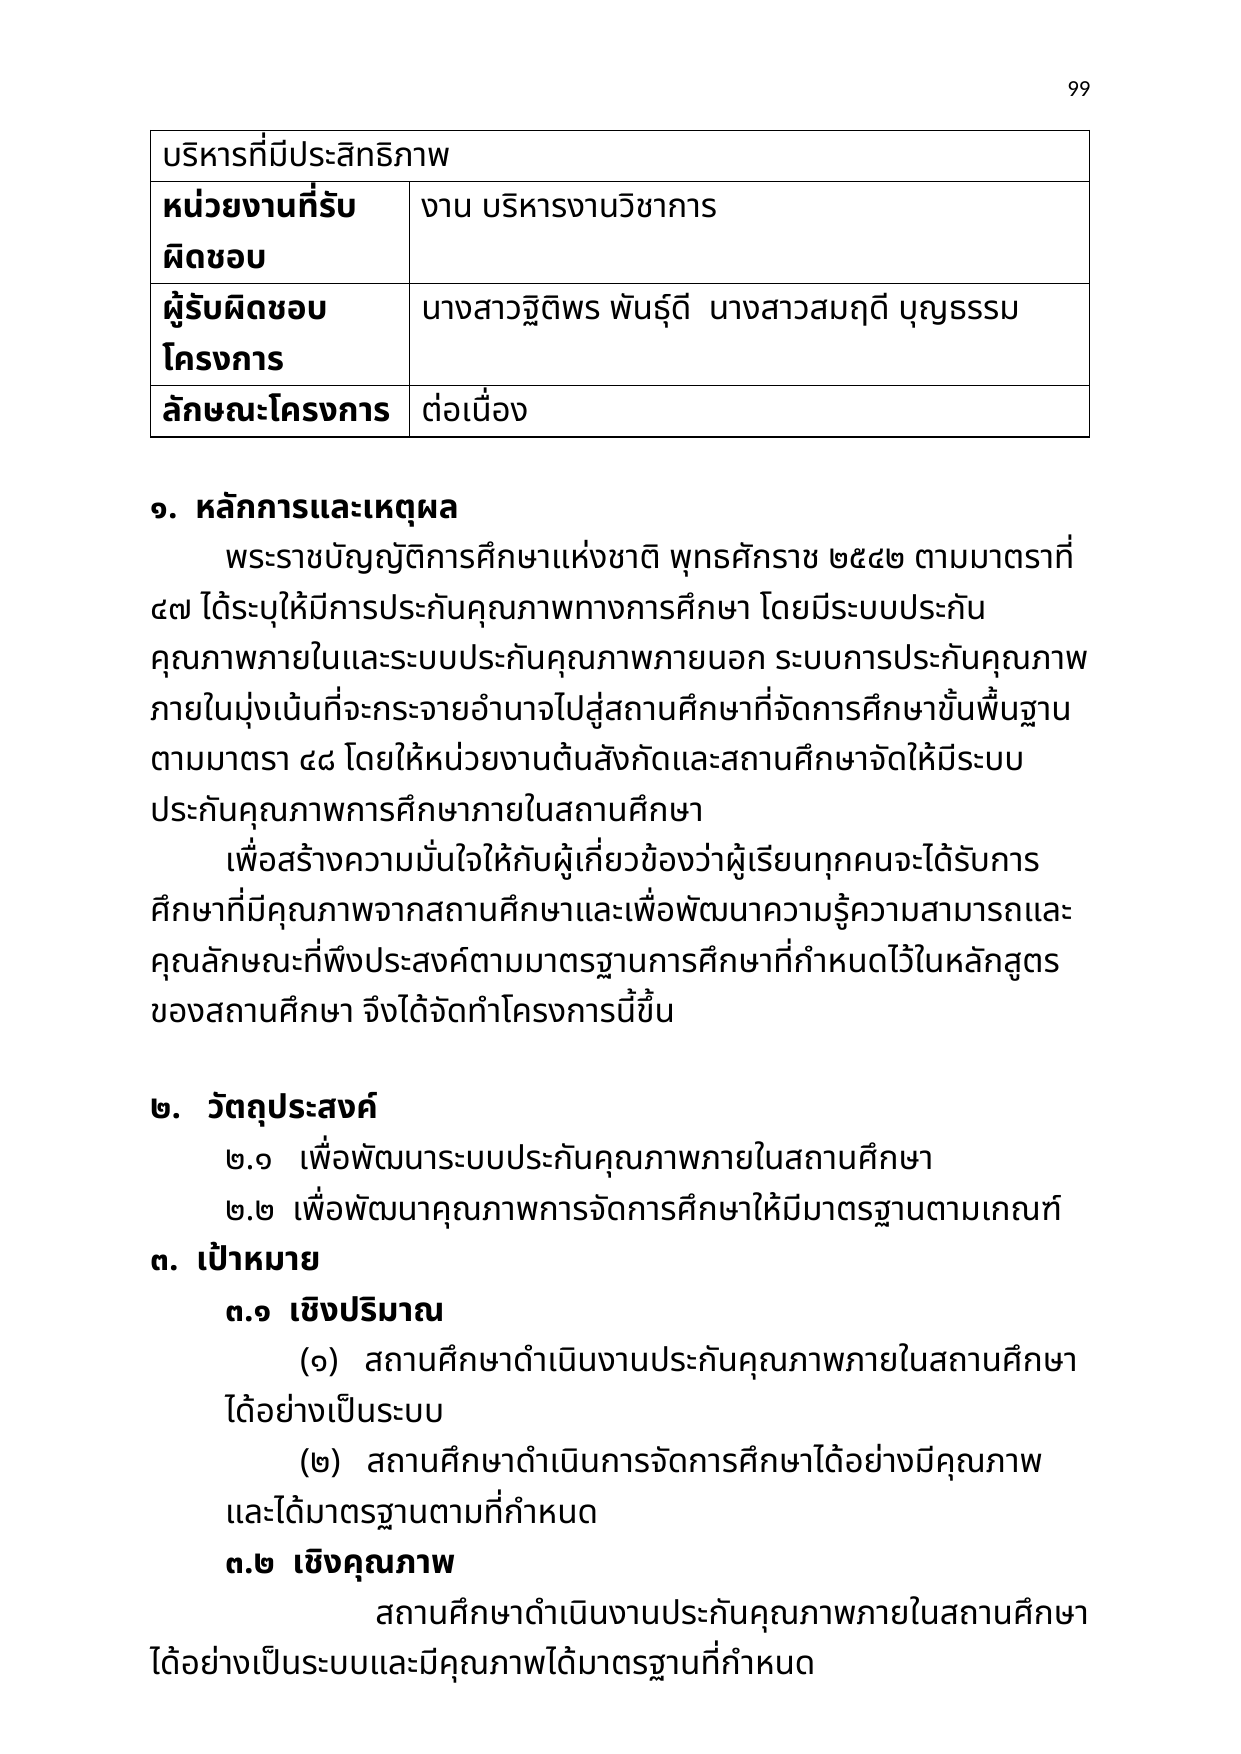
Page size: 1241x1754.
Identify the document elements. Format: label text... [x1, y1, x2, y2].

text ๓. เป้าหมาย [150, 1235, 1090, 1286]
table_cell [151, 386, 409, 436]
text ๑. หลักการและเหตุผล [150, 483, 1090, 533]
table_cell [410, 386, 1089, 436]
text ๒.๒ เพื่อพัฒนาคุณภาพการจัดการศึกษาให้มีมาตรฐานตามเกณฑ์ [150, 1184, 1090, 1235]
text (๒) สถานศึกษาดำเนินการจัดการศึกษาได้อย่างมีคุณภาพและได้มาตรฐานตามที่กำหนด [225, 1437, 1090, 1538]
text (๑) สถานศึกษาดำเนินงานประกันคุณภาพภายในสถานศึกษาได้อย่างเป็นระบบ [225, 1336, 1090, 1437]
text พระราชบัญญัติการศึกษาแห่งชาติ พุทธศักราช ๒๕๔๒ ตามมาตราที่ ๔๗ ได้ระบุให้มีการประกันคุณภาพทางการศึกษา โดยมีระบบประกันคุณภาพภายในและระบบประกันคุณภาพภายนอก ระบบการประกันคุณภาพภายในมุ่งเน้นที่จะกระจายอำนาจไปสู่สถานศึกษาที่จัดการศึกษาขั้นพื้นฐาน ตามมาตรา ๔๘ โดยให้หน่วยงานต้นสังกัดและสถานศึกษาจัดให้มีระบบประกันคุณภาพการศึกษาภายในสถานศึกษา [150, 533, 1090, 836]
text ๓.๑ เชิงปริมาณ [150, 1286, 1090, 1336]
text เพื่อสร้างความมั่นใจให้กับผู้เกี่ยวข้องว่าผู้เรียนทุกคนจะได้รับการศึกษาที่มีคุณภาพจากสถานศึกษาและเพื่อพัฒนาความรู้ความสามารถและคุณลักษณะที่พึงประสงค์ตามมาตรฐานการศึกษาที่กำหนดไว้ในหลักสูตรของสถานศึกษา จึงได้จัดทำโครงการนี้ขึ้น [150, 836, 1090, 1038]
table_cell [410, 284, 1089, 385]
text ๒.๑ เพื่อพัฒนาระบบประกันคุณภาพภายในสถานศึกษา [150, 1134, 1090, 1184]
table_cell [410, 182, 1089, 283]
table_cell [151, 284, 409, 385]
text ๒. วัตถุประสงค์ [150, 1083, 1090, 1134]
text สถานศึกษาดำเนินงานประกันคุณภาพภายในสถานศึกษาได้อย่างเป็นระบบและมีคุณภาพได้มาตรฐานที่กำหนด [150, 1589, 1090, 1690]
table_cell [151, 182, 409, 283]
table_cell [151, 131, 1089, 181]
text ๓.๒ เชิงคุณภาพ [150, 1538, 1090, 1589]
